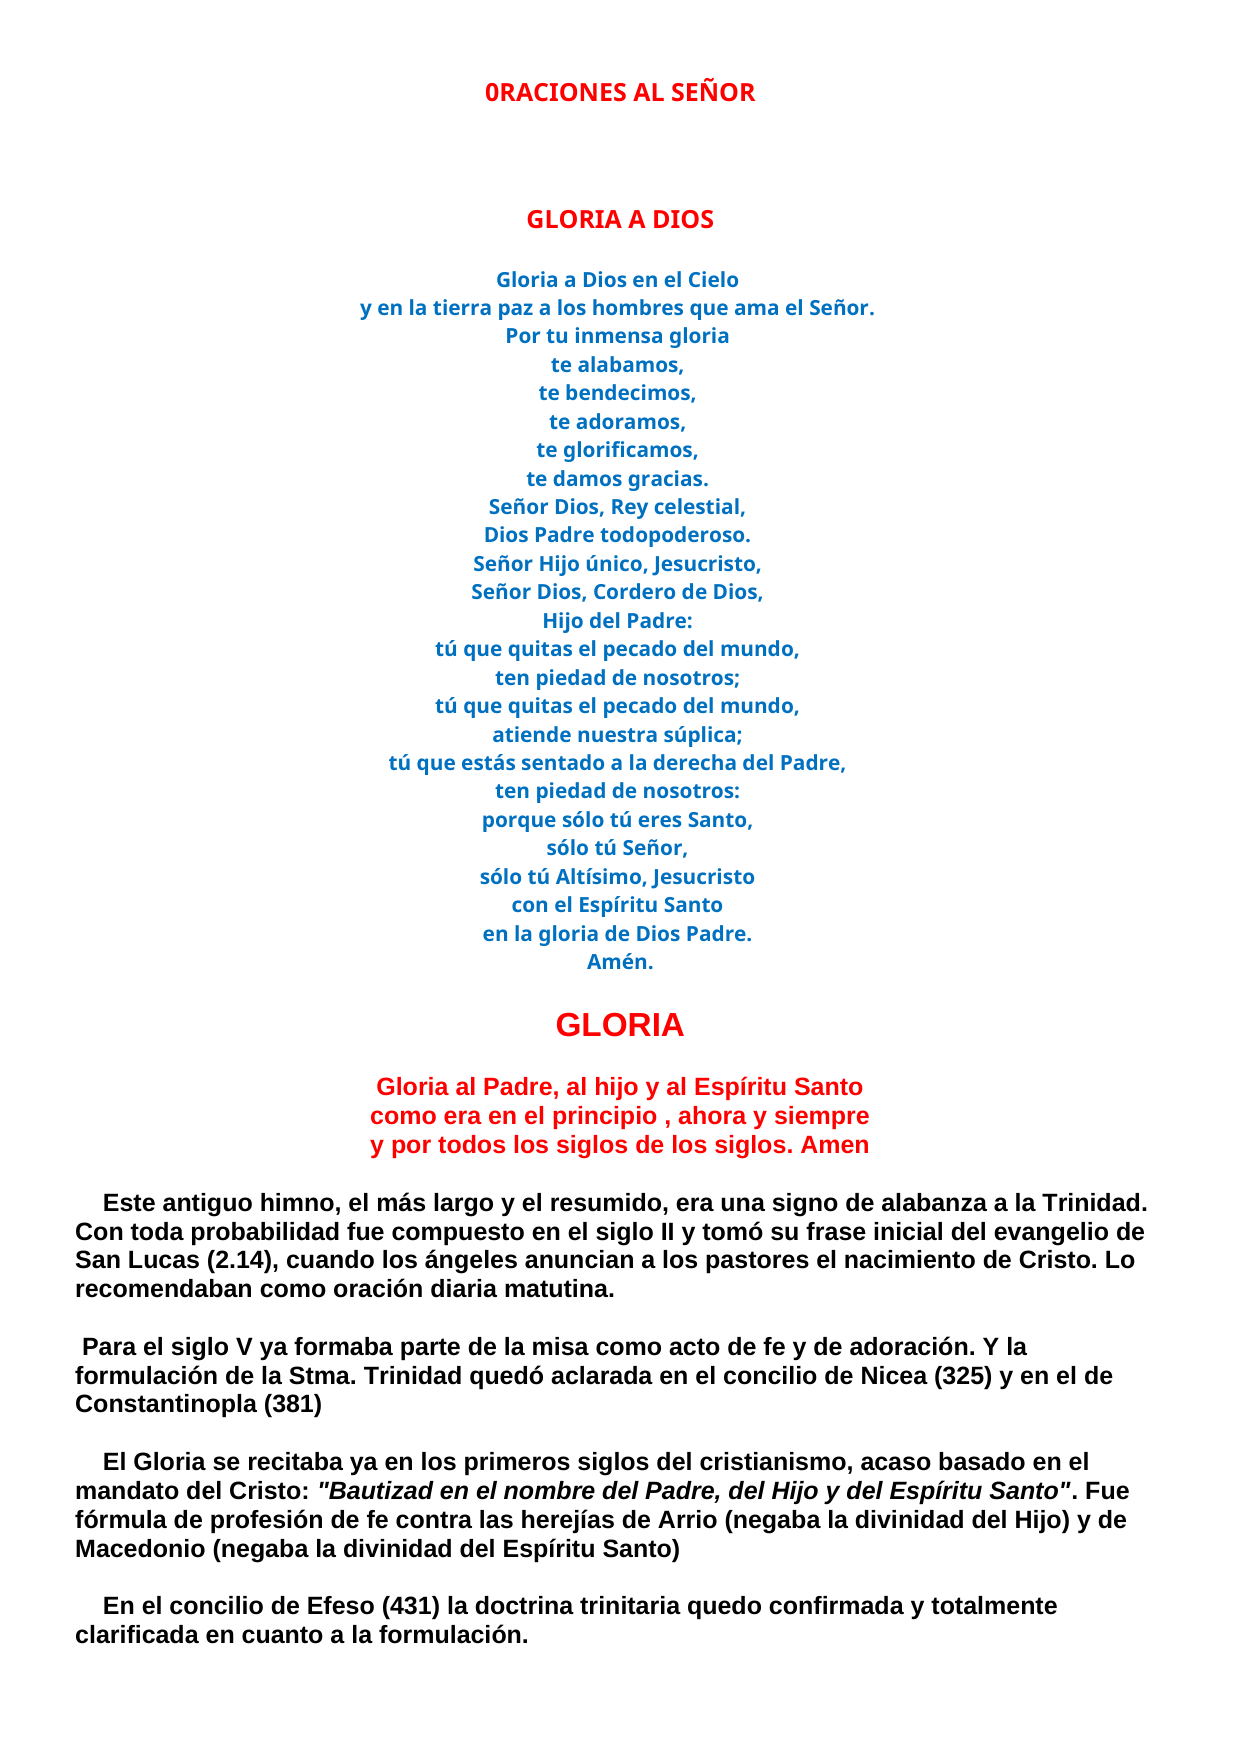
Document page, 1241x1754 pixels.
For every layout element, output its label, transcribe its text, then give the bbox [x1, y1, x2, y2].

text y por todos los siglos de los siglos. Amen [75, 1130, 1165, 1159]
subtitle Gloria al Padre, al hijo y al Espíritu Santo [75, 1072, 1165, 1101]
text En el concilio de Efeso (431) la doctrina trinitaria quedo confirmada y totalmente clarificada en cuanto a la formulación. [75, 1591, 1165, 1649]
subtitle El Gloria se recitaba ya en los primeros siglos del cristianismo, acaso basado en el mandato del Cristo: "Bautizad en el nombre del Padre, del Hijo y del Espíritu Santo". Fue fórmula de profesión de fe contra las herejías de Arrio (negaba la divinidad del Hijo) y de Macedonio (negaba la divinidad del Espíritu Santo) [75, 1447, 1165, 1562]
subtitle GLORIA A DIOS [75, 201, 1165, 236]
text GLORIA [75, 1005, 1165, 1043]
subtitle 0RACIONES AL SEÑOR [75, 75, 1165, 109]
text Este antiguo himno, el más largo y el resumido, era una signo de alabanza a la Trinidad. Con toda probabilidad fue compuesto en el siglo II y tomó su frase inicial del evangelio de San Lucas (2.14), cuando los ángeles anuncian a los pastores el nacimiento de Cristo. Lo recomendaban como oración diaria matutina. [75, 1188, 1165, 1303]
text como era en el principio , ahora y siempre [75, 1101, 1165, 1130]
text Gloria a Dios en el Cielo y en la tierra paz a los hombres que ama el Señor. Por tu inmensa gloria te alabamos, te bendecimos, te adoramos, te glorificamos, te damos gracias. Señor Dios, Rey celestial, Dios Padre todopoderoso. Señor Hijo único, Jesucristo, Señor Dios, Cordero de Dios, Hijo del Padre: tú que quitas el pecado del mundo, ten piedad de nosotros; tú que quitas el pecado del mundo, atiende nuestra súplica; tú que estás sentado a la derecha del Padre, ten piedad de nosotros: porque sólo tú eres Santo, sólo tú Señor, sólo tú Altísimo, Jesucristo con el Espíritu Santo en la gloria de Dios Padre. Amén. [75, 265, 1165, 976]
text Para el siglo V ya formaba parte de la misa como acto de fe y de adoración. Y la formulación de la Stma. Trinidad quedó aclarada en el concilio de Nicea (325) y en el de Constantinopla (381) [75, 1332, 1165, 1418]
